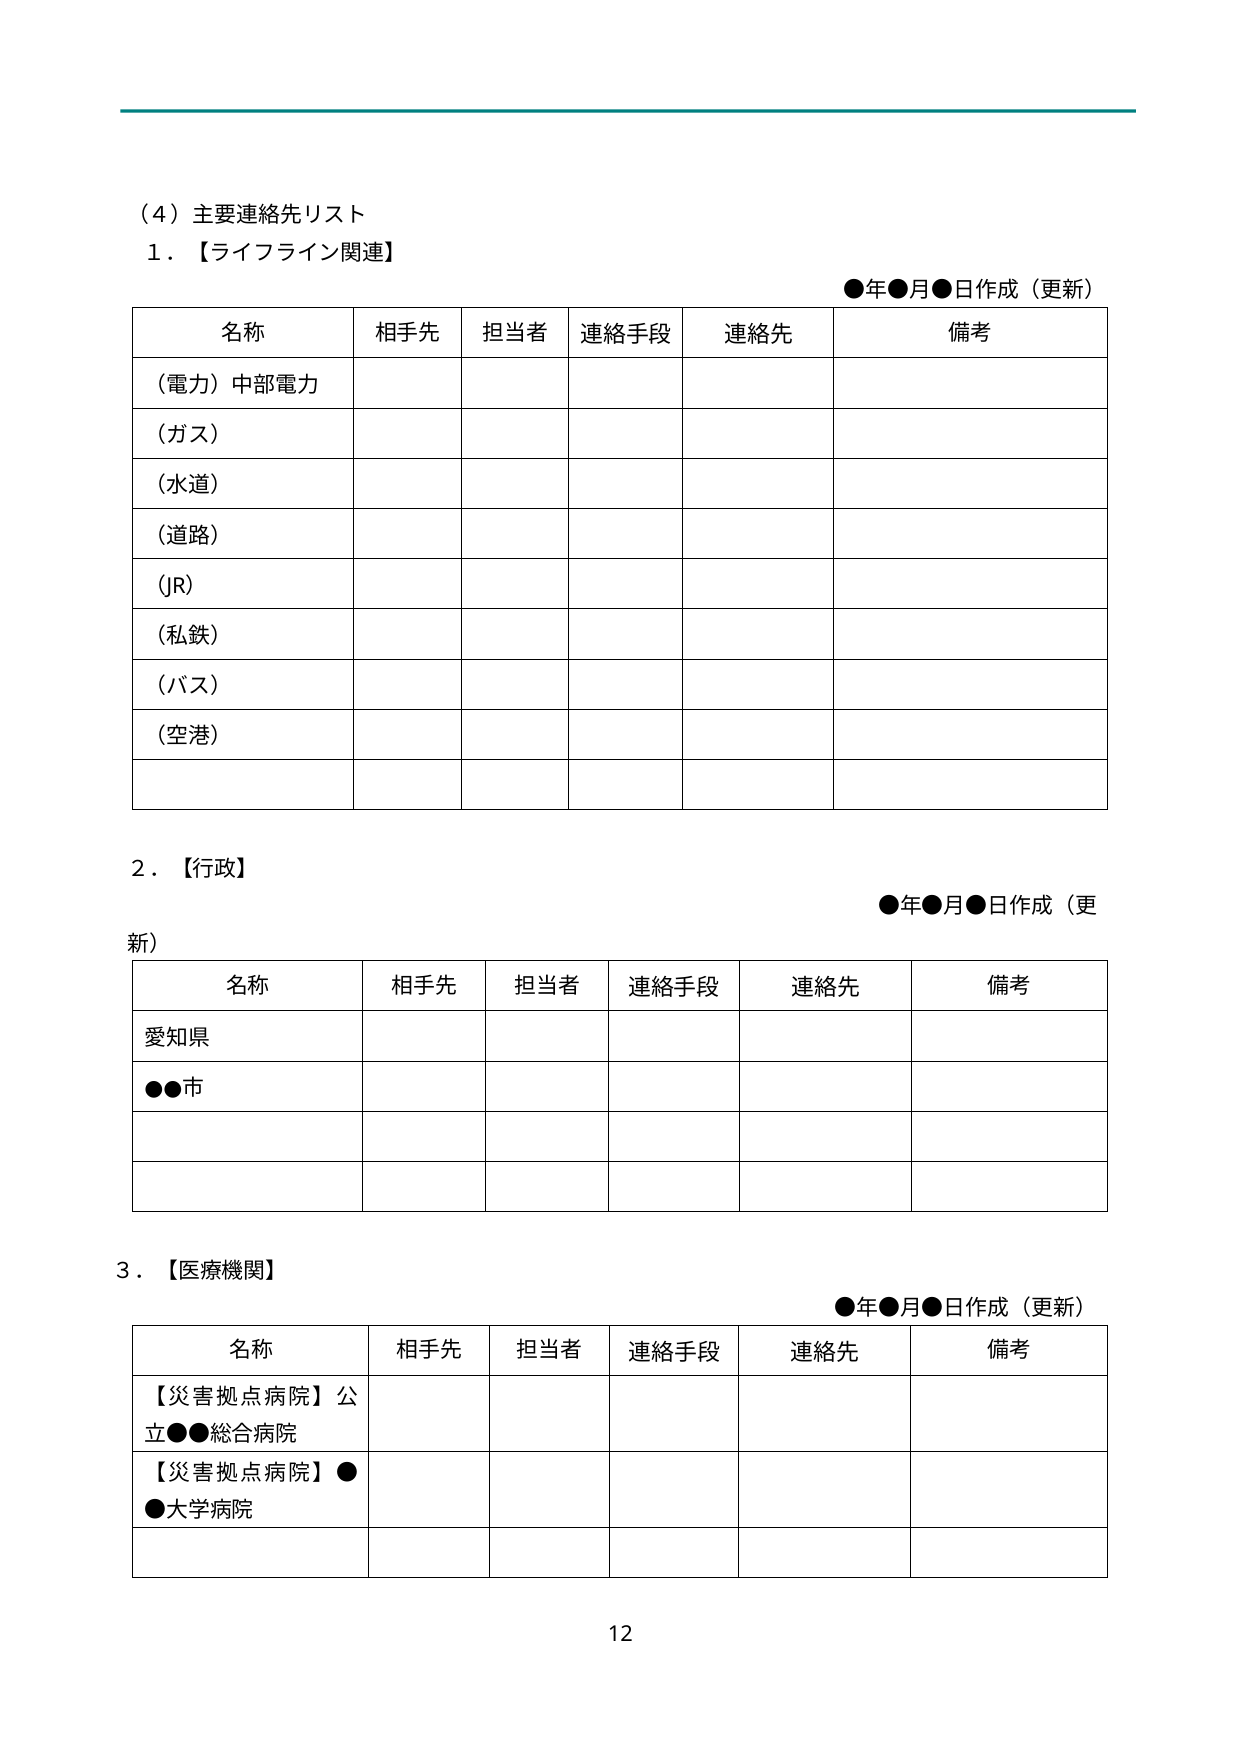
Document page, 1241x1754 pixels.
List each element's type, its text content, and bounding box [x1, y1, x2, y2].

subtitle （４）主要連絡先リスト [127, 197, 1128, 229]
table_cell [609, 1062, 739, 1111]
table_cell [609, 1011, 739, 1061]
table_cell [133, 1112, 362, 1161]
table_cell [834, 459, 1107, 508]
table_cell [739, 1528, 910, 1577]
table_cell [363, 1011, 485, 1061]
table_cell [683, 609, 833, 658]
table_header 名称 [133, 961, 362, 1010]
text ●年●月●日作成（更新） [127, 885, 1128, 960]
table_cell [683, 358, 833, 407]
table_cell [462, 760, 568, 809]
table_cell [834, 409, 1107, 458]
table_cell [911, 1376, 1107, 1451]
table_cell [609, 1162, 739, 1211]
table_cell [369, 1376, 489, 1451]
table_cell [490, 1528, 609, 1577]
table_cell [462, 409, 568, 458]
table_cell [569, 760, 682, 809]
table_cell [834, 660, 1107, 709]
table_cell （電力）中部電力 [133, 358, 353, 407]
table_header 連絡先 [683, 308, 833, 357]
table_cell （ガス） [133, 409, 353, 458]
table_cell （バス） [133, 660, 353, 709]
text ●年●月●日作成（更新） [112, 1287, 1128, 1325]
table_cell [569, 660, 682, 709]
table_header 相手先 [354, 308, 461, 357]
table_cell [610, 1528, 738, 1577]
table_cell [683, 459, 833, 508]
table_cell [683, 509, 833, 558]
table_cell [683, 409, 833, 458]
table_cell [834, 760, 1107, 809]
table_cell [912, 1011, 1107, 1061]
table_header 備考 [911, 1326, 1107, 1375]
table_header 連絡手段 [569, 308, 682, 357]
table_cell [740, 1011, 911, 1061]
table_cell [569, 609, 682, 658]
text １．【ライフライン関連】 ●年●月●日作成（更新） [112, 232, 1106, 307]
table_header 名称 [133, 1326, 368, 1375]
table_cell [354, 509, 461, 558]
table_cell ●●市 [133, 1062, 362, 1111]
table_cell [133, 760, 353, 809]
table_header 相手先 [363, 961, 485, 1010]
table_cell [609, 1112, 739, 1161]
table_cell [739, 1452, 910, 1527]
table_cell [462, 459, 568, 508]
table_cell [486, 1062, 608, 1111]
table_cell [363, 1162, 485, 1211]
table_cell [133, 1528, 368, 1577]
table_header 備考 [912, 961, 1107, 1010]
table_cell [683, 660, 833, 709]
table_cell [569, 710, 682, 759]
table_cell [683, 559, 833, 608]
table_cell [363, 1062, 485, 1111]
table_cell [569, 358, 682, 407]
table_cell [462, 609, 568, 658]
text ３．【医療機関】 [112, 1250, 1128, 1287]
table_cell [133, 1162, 362, 1211]
table_cell [683, 760, 833, 809]
table_cell [569, 459, 682, 508]
table_header 連絡手段 [609, 961, 739, 1010]
table_cell [486, 1011, 608, 1061]
table_cell [486, 1162, 608, 1211]
table_cell （私鉄） [133, 609, 353, 658]
table_header 備考 [834, 308, 1107, 357]
table_cell 【災害拠点病院】公立●●総合病院 [133, 1376, 368, 1451]
table_header 連絡手段 [610, 1326, 738, 1375]
table_cell [462, 559, 568, 608]
table_cell [911, 1452, 1107, 1527]
table_cell （道路） [133, 509, 353, 558]
table_cell [354, 609, 461, 658]
table_cell [911, 1528, 1107, 1577]
table_cell （JR） [133, 559, 353, 608]
table_cell [740, 1112, 911, 1161]
table_header 名称 [133, 308, 353, 357]
table_cell [490, 1376, 609, 1451]
table_cell 【災害拠点病院】●●大学病院 [133, 1452, 368, 1527]
table_cell [569, 509, 682, 558]
table_cell [462, 710, 568, 759]
table_cell [834, 609, 1107, 658]
table_header 担当者 [486, 961, 608, 1010]
table_cell [912, 1112, 1107, 1161]
table_cell [462, 509, 568, 558]
table_cell [569, 559, 682, 608]
table_cell [490, 1452, 609, 1527]
table_cell [354, 409, 461, 458]
table_cell （水道） [133, 459, 353, 508]
table_cell [739, 1376, 910, 1451]
table_cell [354, 710, 461, 759]
table_cell [354, 660, 461, 709]
table_cell [834, 710, 1107, 759]
table_cell [569, 409, 682, 458]
table_cell [354, 459, 461, 508]
table_header 担当者 [490, 1326, 609, 1375]
table_cell [834, 509, 1107, 558]
table_cell [369, 1452, 489, 1527]
table_cell （空港） [133, 710, 353, 759]
table_cell [740, 1162, 911, 1211]
table_cell [683, 710, 833, 759]
table_cell [610, 1452, 738, 1527]
table_cell [354, 559, 461, 608]
table_cell 愛知県 [133, 1011, 362, 1061]
table_cell [462, 660, 568, 709]
table_cell [834, 559, 1107, 608]
table_header 連絡先 [740, 961, 911, 1010]
table_cell [740, 1062, 911, 1111]
table_header 連絡先 [739, 1326, 910, 1375]
table_header 担当者 [462, 308, 568, 357]
table_cell [354, 358, 461, 407]
table_cell [912, 1062, 1107, 1111]
table_cell [834, 358, 1107, 407]
table_cell [486, 1112, 608, 1161]
table_cell [354, 760, 461, 809]
table_cell [369, 1528, 489, 1577]
table_cell [462, 358, 568, 407]
table_cell [912, 1162, 1107, 1211]
table_cell [610, 1376, 738, 1451]
table_cell [363, 1112, 485, 1161]
text ２．【行政】 [127, 848, 1128, 885]
table_header 相手先 [369, 1326, 489, 1375]
